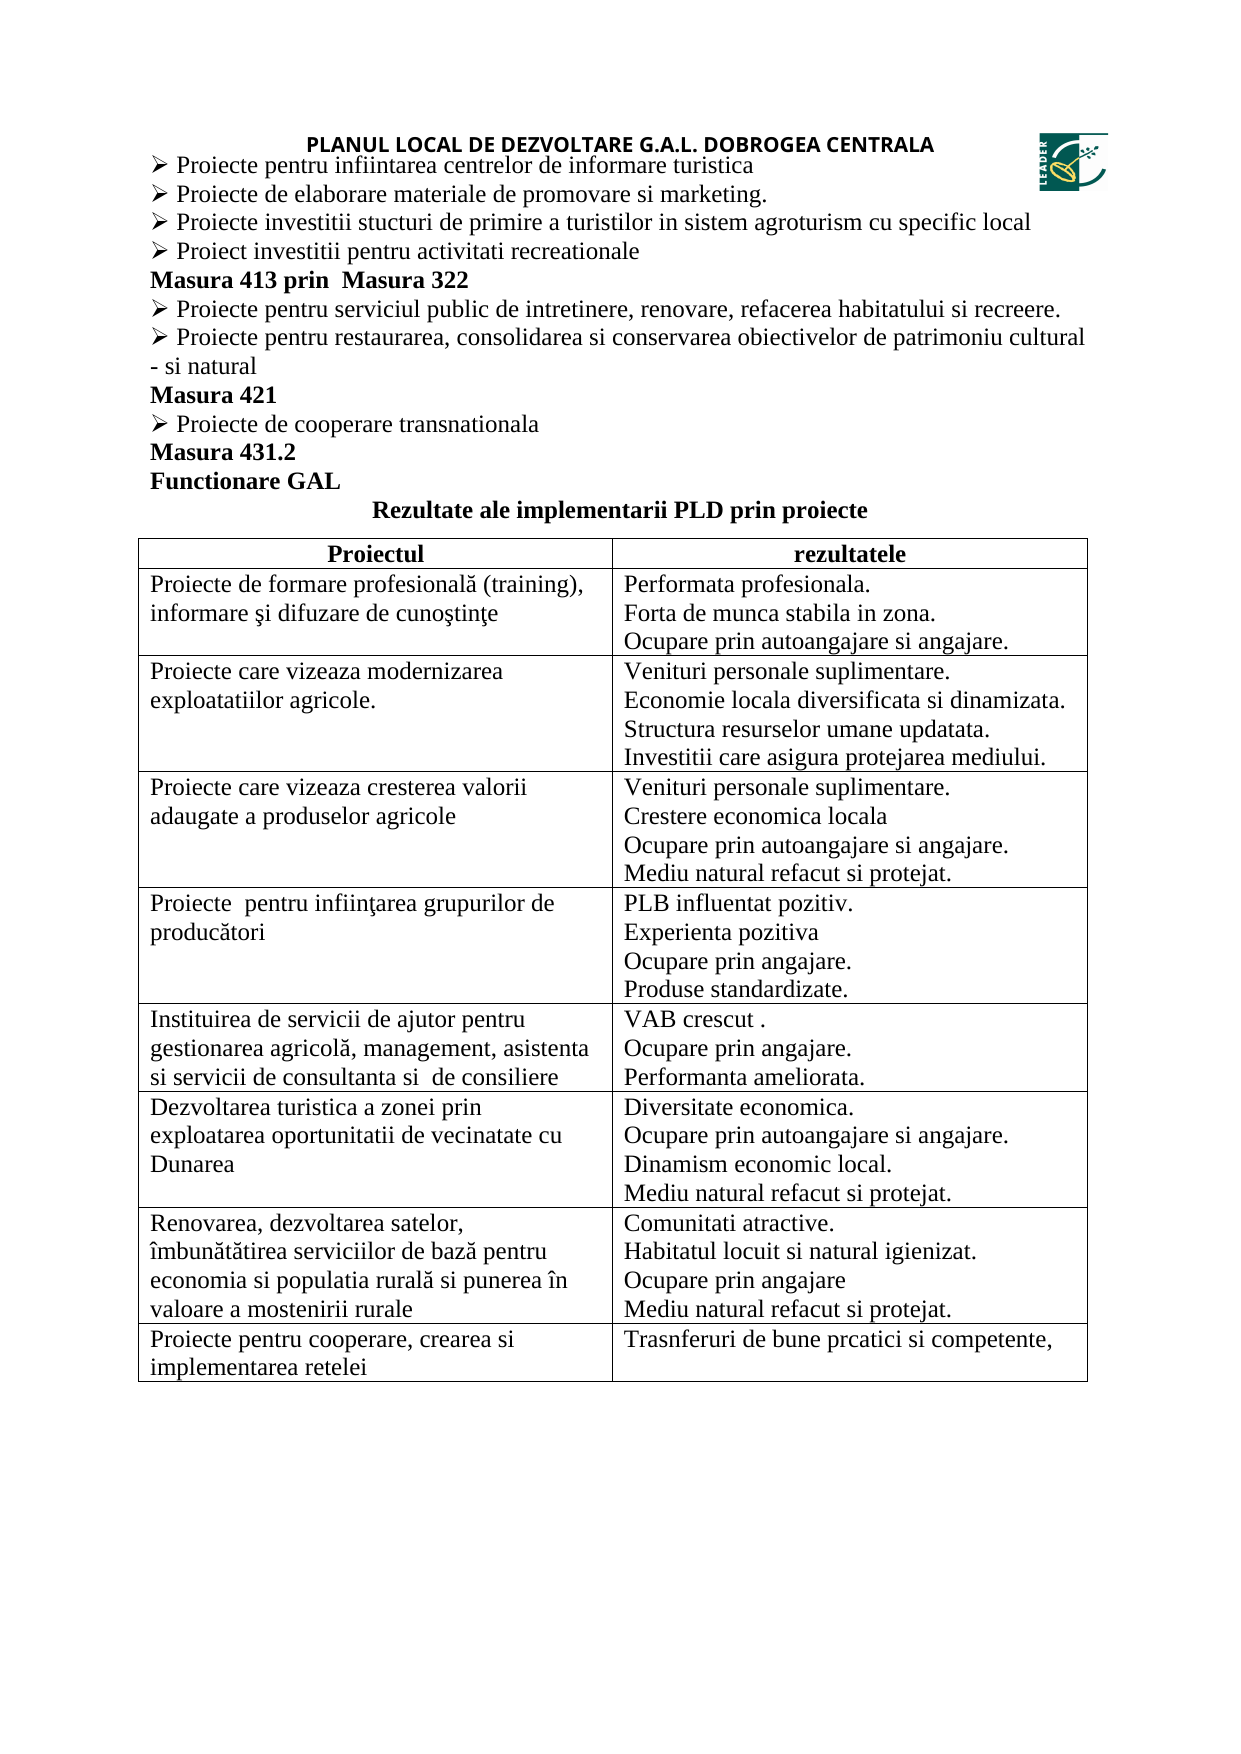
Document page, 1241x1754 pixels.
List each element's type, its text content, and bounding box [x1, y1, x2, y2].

text Proiecte pentru restaurarea, consolidarea si conservarea obiectivelor de patrimoniu cultural - si natural [150, 322, 1090, 380]
table_cell Proiecte pentru cooperare, crearea si implementarea retelei [139, 1324, 612, 1381]
table_header Proiectul [139, 539, 612, 568]
text Masura 431.2 [150, 437, 1090, 466]
table_cell Comunitati atractive. Habitatul locuit si natural igienizat. Ocupare prin angajare Mediu natural refacut si protejat. [613, 1208, 1087, 1323]
table_cell VAB crescut . Ocupare prin angajare. Performanta ameliorata. [613, 1004, 1087, 1091]
table_cell Proiecte de formare profesională (training), informare şi difuzare de cunoştinţe [139, 569, 612, 655]
text Proiect investitii pentru activitati recreationale [150, 236, 1090, 265]
text Proiecte de elaborare materiale de promovare si marketing. [150, 179, 1090, 207]
text Proiecte investitii stucturi de primire a turistilor in sistem agroturism cu specific local [150, 207, 1090, 236]
table_cell Instituirea de servicii de ajutor pentru gestionarea agricolă, management, asistenta si servicii de consultanta si de consiliere [139, 1004, 612, 1091]
table_cell Dezvoltarea turistica a zonei prin exploatarea oportunitatii de vecinatate cu Dunarea [139, 1092, 612, 1207]
picture [1039, 133, 1109, 191]
table_cell Proiecte care vizeaza cresterea valorii adaugate a produselor agricole [139, 772, 612, 887]
table_cell PLB influentat pozitiv. Experienta pozitiva Ocupare prin angajare. Produse standardizate. [613, 888, 1087, 1003]
text Masura 413 prin Masura 322 [150, 265, 1090, 294]
text Rezultate ale implementarii prin proiecte [150, 495, 1090, 524]
text Proiecte de cooperare transnationala [150, 409, 1090, 437]
table_header rezultatele [613, 539, 1087, 568]
table_cell Performata profesionala. Forta de munca stabila in zona. Ocupare prin autoangajare si angajare. [613, 569, 1087, 655]
table_cell Diversitate economica. Ocupare prin autoangajare si angajare. Dinamism economic local. Mediu natural refacut si protejat. [613, 1092, 1087, 1207]
text Proiecte pentru infiintarea centrelor de informare turistica [150, 150, 1039, 179]
table_cell Venituri personale suplimentare. Economie locala diversificata si dinamizata. Structura resurselor umane updatata. Investitii care asigura protejarea mediului. [613, 656, 1087, 771]
table_cell Proiecte pentru infiinţarea grupurilor de producători [139, 888, 612, 1003]
text Proiecte pentru serviciul public de intretinere, renovare, refacerea habitatului si recreere. [150, 294, 1090, 322]
text Masura 421 [150, 380, 1090, 409]
table_cell Proiecte care vizeaza modernizarea exploatatiilor agricole. [139, 656, 612, 771]
table_cell Trasnferuri de bune prcatici si competente, [613, 1324, 1087, 1381]
text Functionare GAL [150, 466, 1090, 495]
table_cell Renovarea, dezvoltarea satelor, îmbunătătirea serviciilor de bază pentru economia si populatia rurală si punerea în valoare a mostenirii rurale [139, 1208, 612, 1323]
table_cell Venituri personale suplimentare. Crestere economica locala Ocupare prin autoangajare si angajare. Mediu natural refacut si protejat. [613, 772, 1087, 887]
